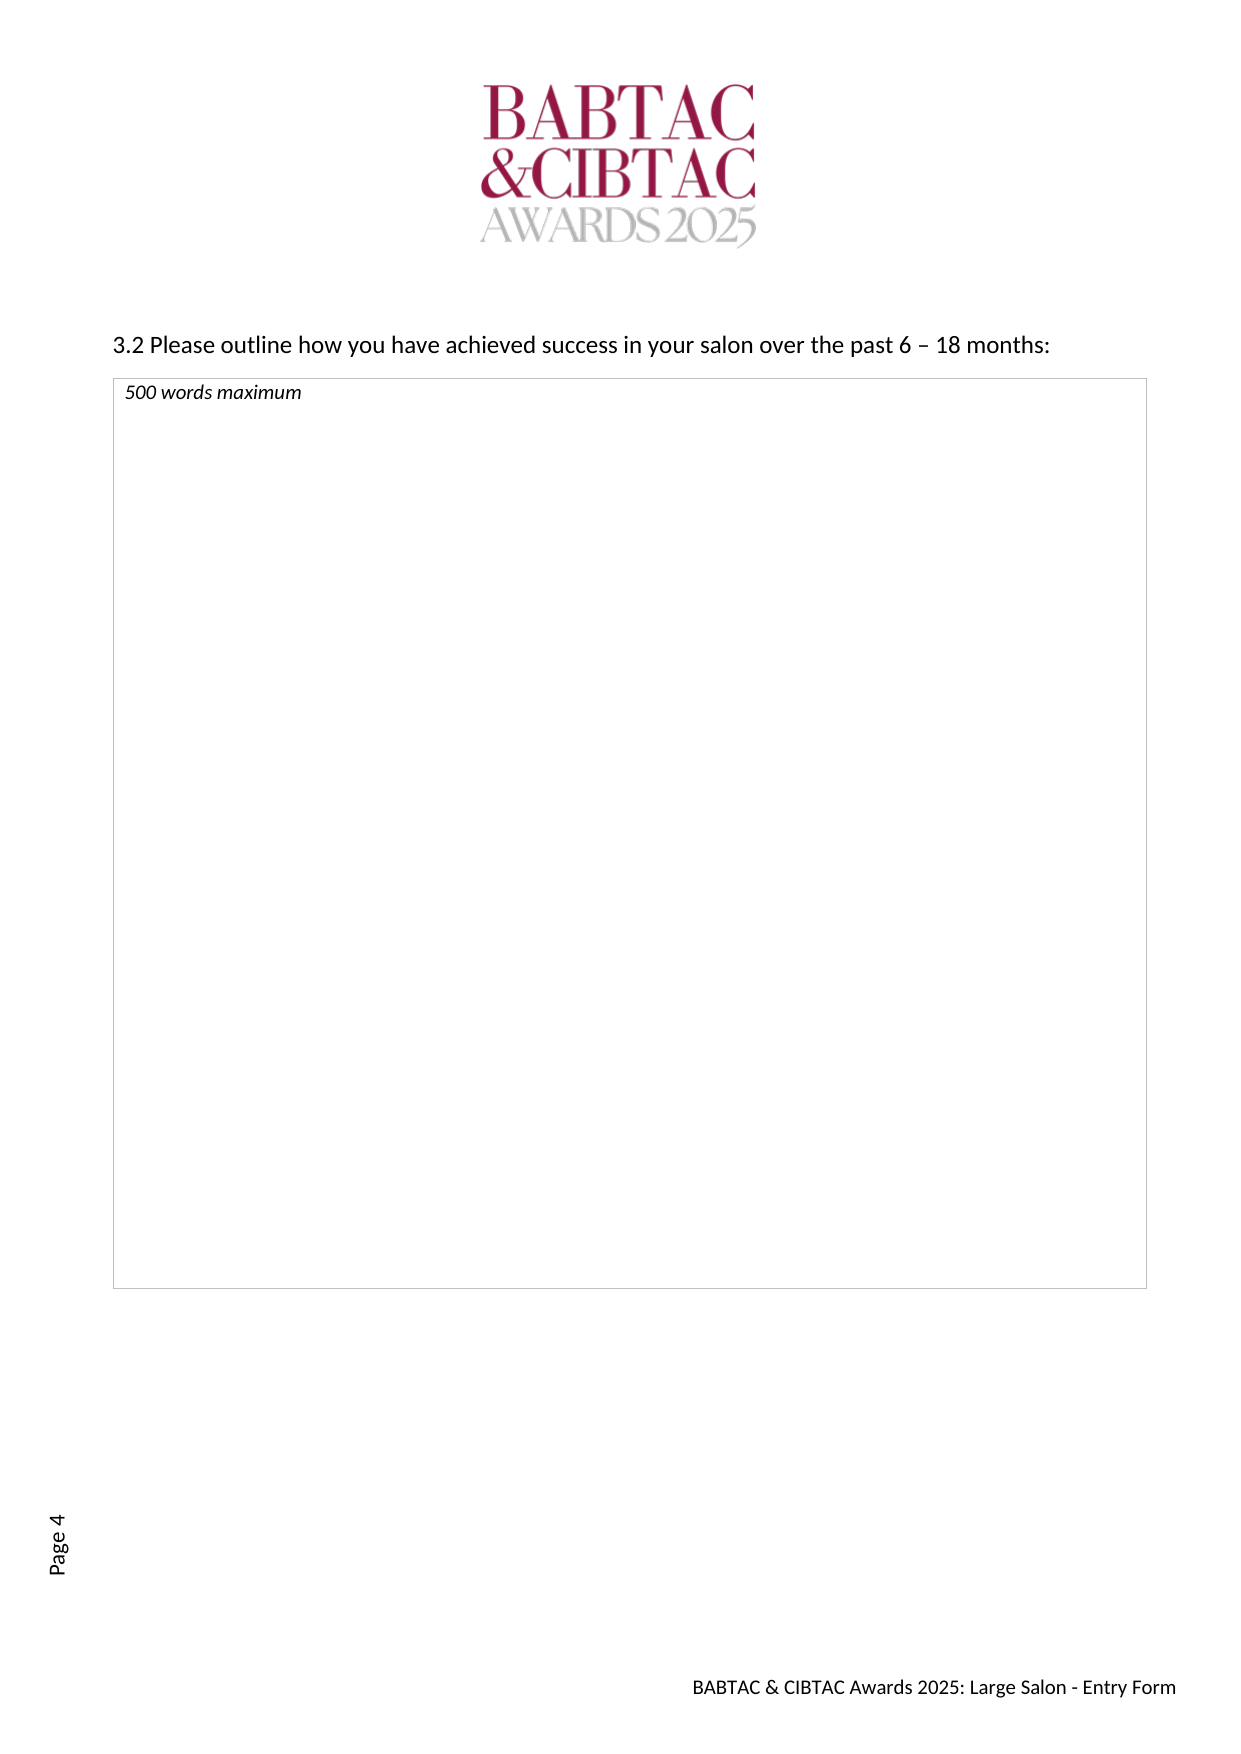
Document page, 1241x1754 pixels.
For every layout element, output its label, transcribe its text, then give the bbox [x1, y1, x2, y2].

table_header 500 words maximum [114, 379, 1146, 1288]
text 3.2 Please outline how you have achieved success in your salon over the past 6 – 18 months: [112, 329, 1128, 359]
picture [478, 53, 762, 280]
